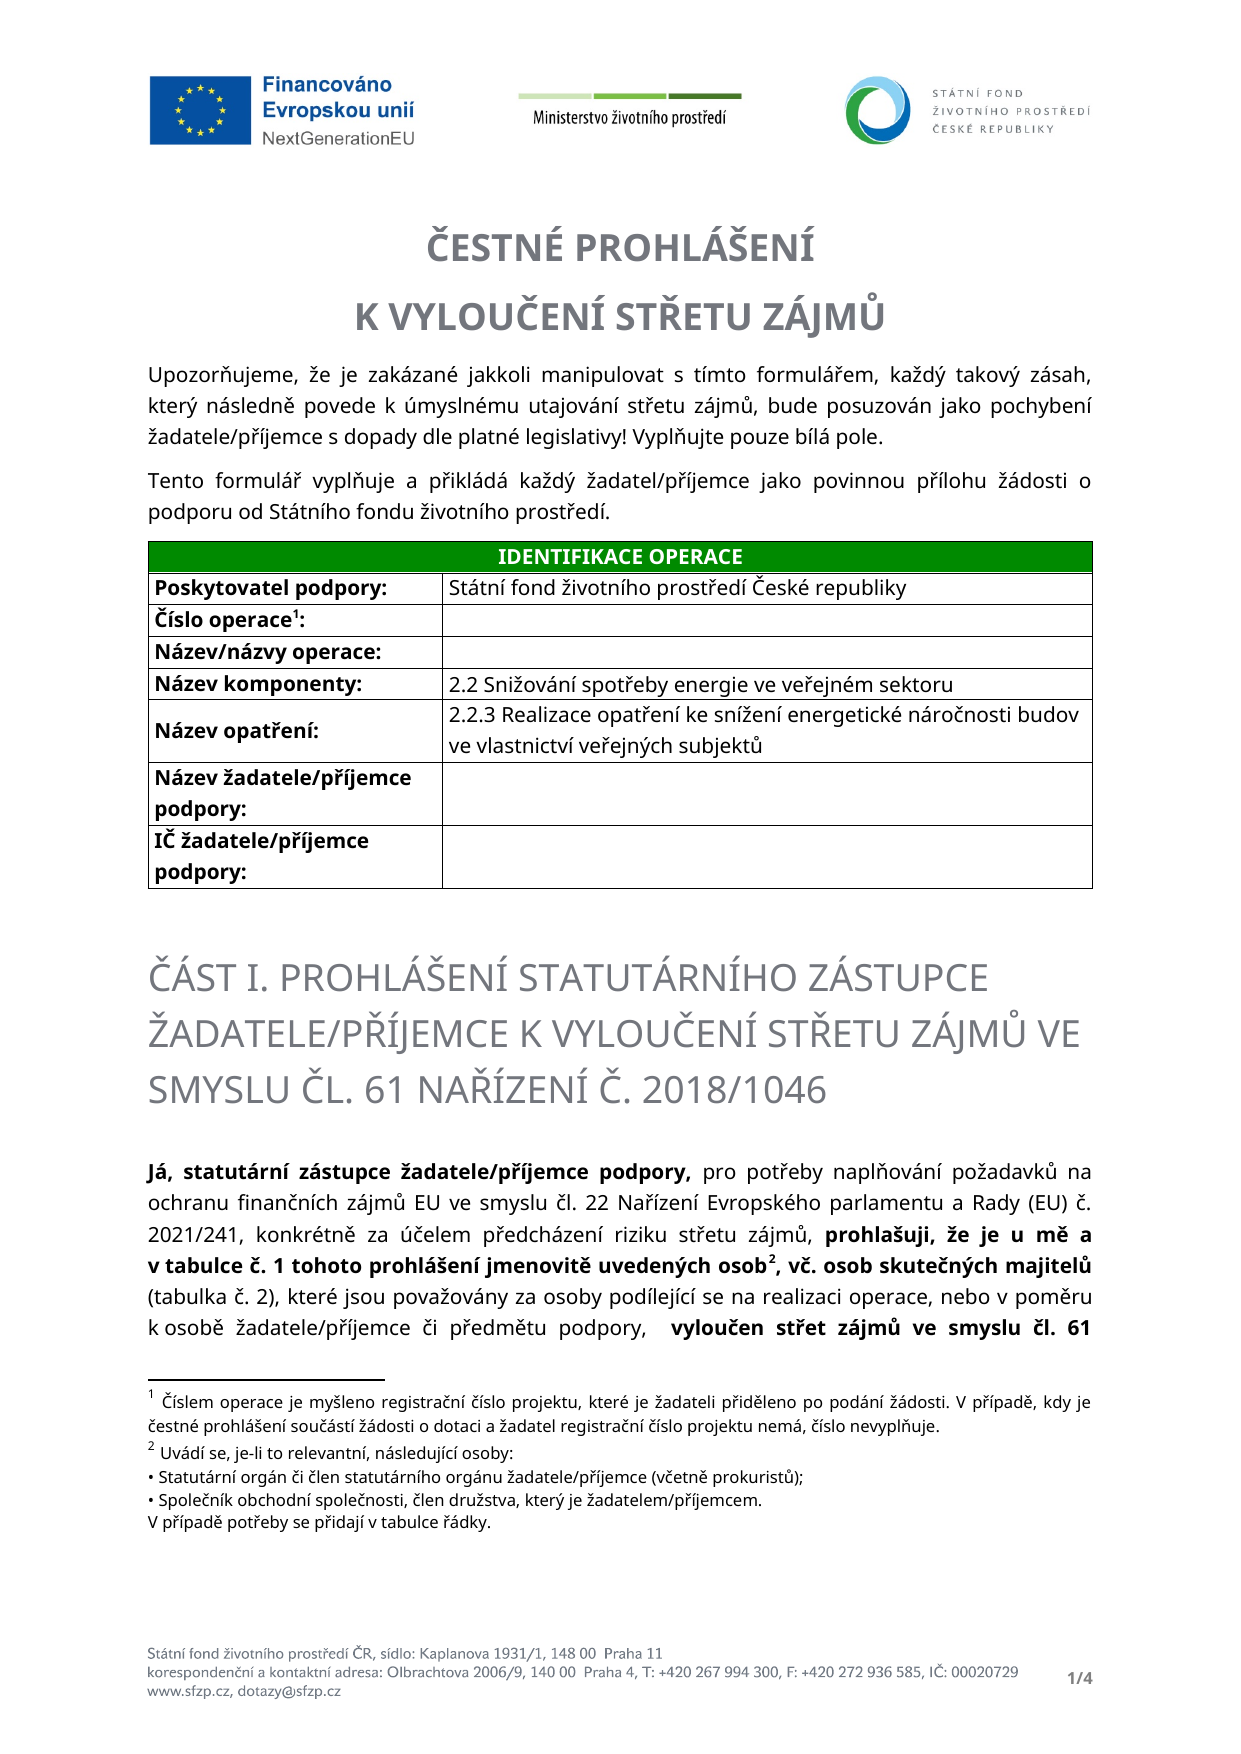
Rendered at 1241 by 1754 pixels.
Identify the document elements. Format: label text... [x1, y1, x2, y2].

table_cell Název/názvy operace: [149, 637, 442, 668]
text K VYLOUČENÍ STŘETU ZÁJMŮ [148, 291, 1093, 342]
table_cell [443, 637, 1092, 668]
table_cell IČ žadatele/příjemce podpory: [149, 826, 442, 888]
text ČÁST I. Prohlášení statutárního zástupce žadatele/příjemce k vyloučení střetu zájmů ve smyslu čl. 61 Nařízení č. 2018/1046 [148, 951, 1093, 1115]
table_cell Číslo operace: [149, 605, 442, 636]
table_cell Název opatření: [149, 700, 442, 762]
table_cell [443, 763, 1092, 825]
table_header IDENTIFIKACE OPERACE [149, 542, 1092, 572]
table_cell 2.2 Snižování spotřeby energie ve veřejném sektoru [443, 669, 1092, 699]
text ČESTNÉ PROHLÁŠENÍ [148, 222, 1093, 273]
table_cell [443, 826, 1092, 888]
text Tento formulář vyplňuje a přikládá každý žadatel/příjemce jako povinnou přílohu žádosti o podporu od Státního fondu životního prostředí. [148, 494, 1093, 526]
text Upozorňujeme, že je zakázané jakkoli manipulovat s tímto formulářem, každý takový zásah, který následně povede k úmyslnému utajování střetu zájmů, bude posuzován jako pochybení žadatele/příjemce s dopady dle platné legislativy! Vyplňujte pouze bílá pole. [148, 419, 1093, 451]
table_cell [443, 605, 1092, 636]
table_cell 2.2.3 Realizace opatření ke snížení energetické náročnosti budov ve vlastnictví veřejných subjektů [443, 700, 1092, 762]
picture [147, 73, 1093, 148]
table_cell Státní fond životního prostředí České republiky [443, 574, 1092, 604]
table_cell Název žadatele/příjemce podpory: [149, 763, 442, 825]
table_cell Název komponenty: [149, 669, 442, 699]
table_cell Poskytovatel podpory: [149, 574, 442, 604]
